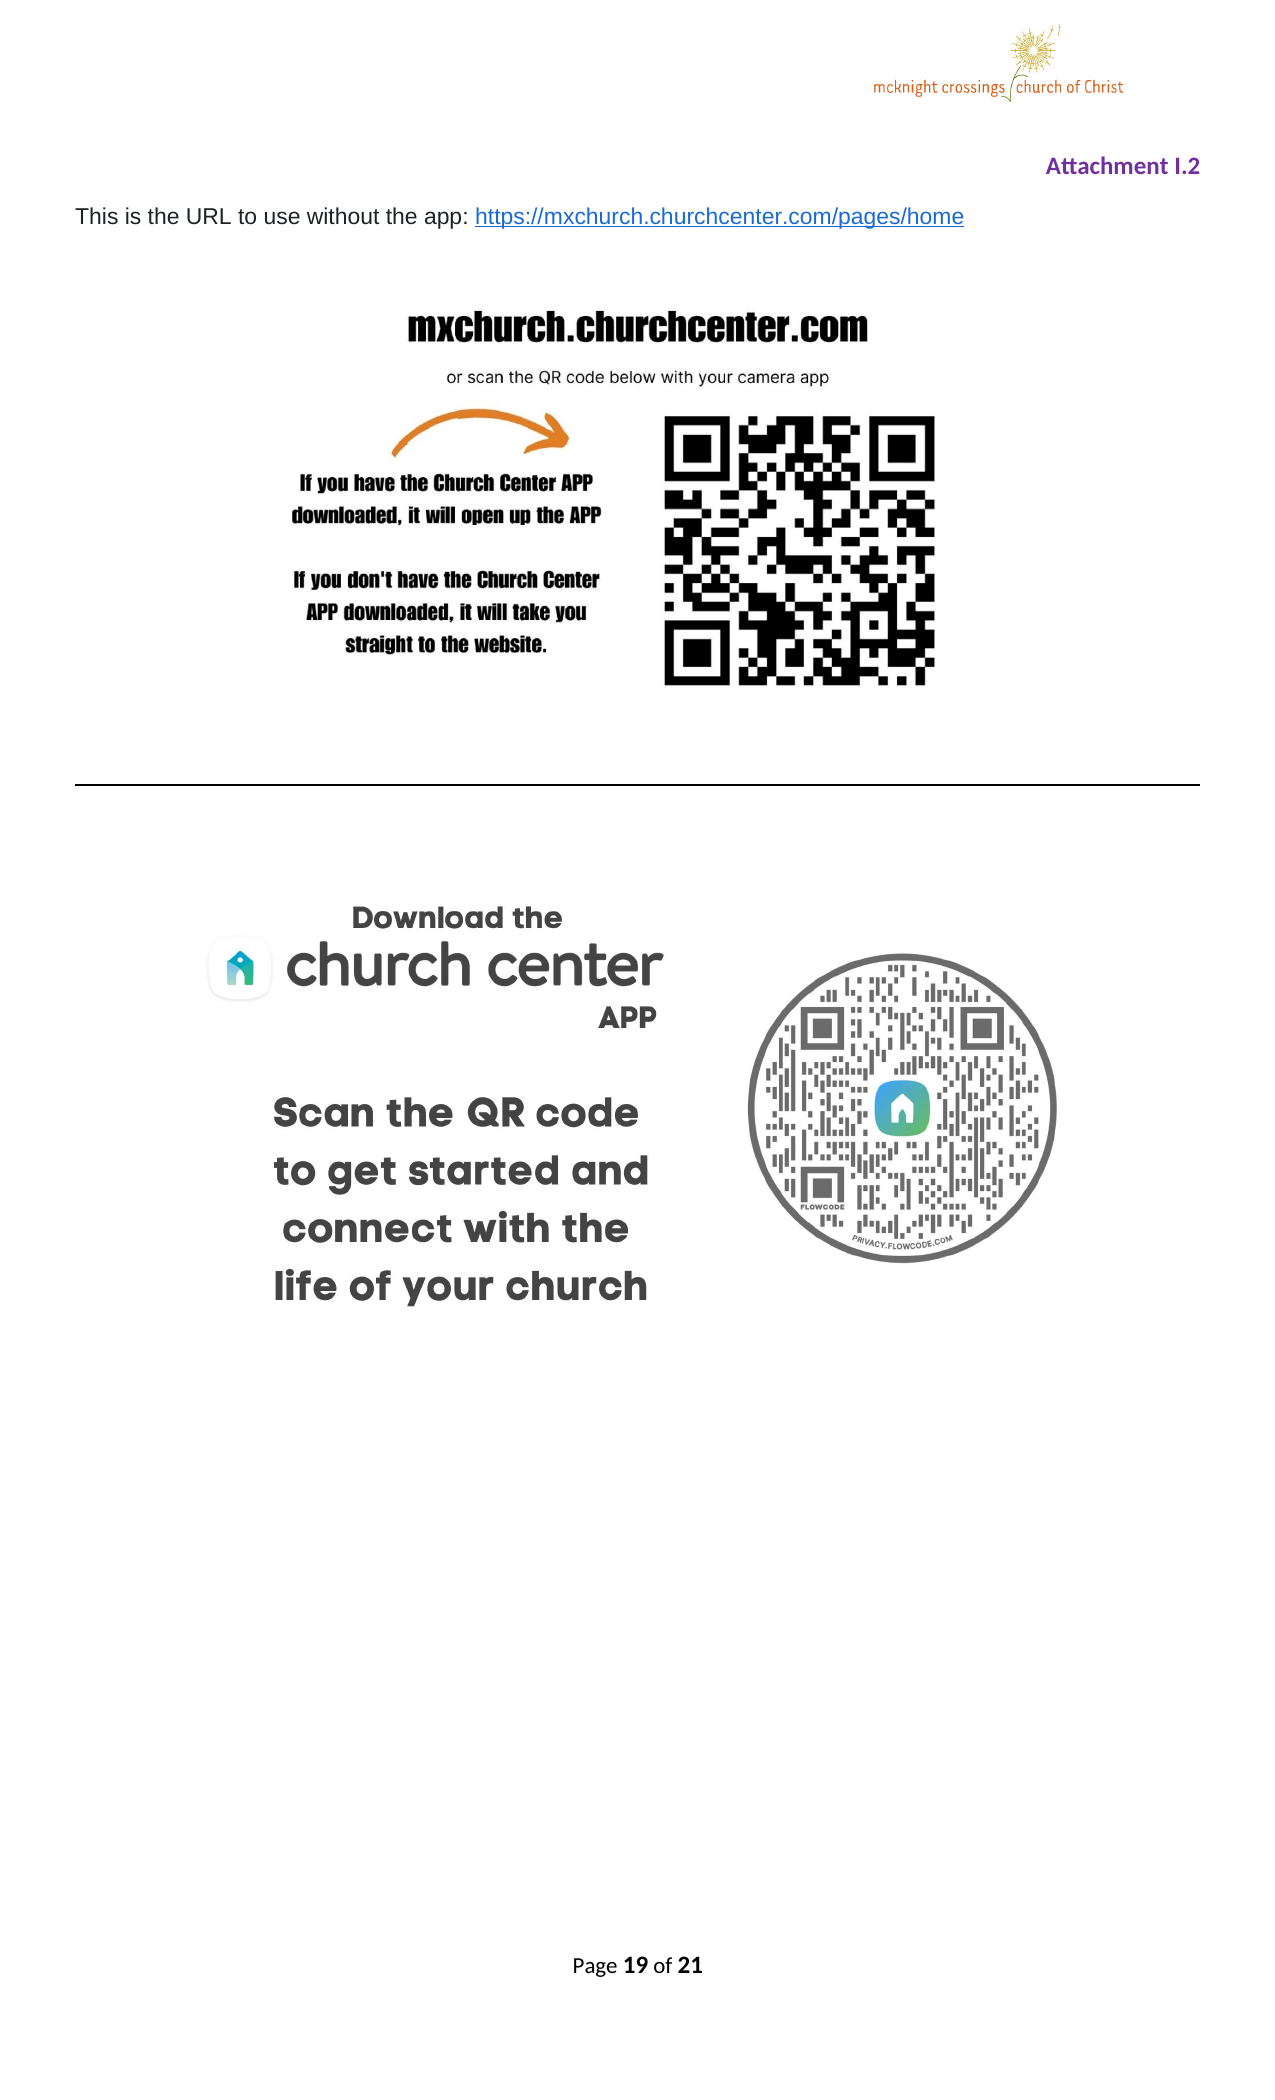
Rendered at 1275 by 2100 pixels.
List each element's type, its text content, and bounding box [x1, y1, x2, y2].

text This is the URL to use without the app: https://mxchurch.churchcenter.com/pages/home [475, 203, 1200, 229]
text Attachment I.2 [75, 150, 1200, 180]
picture [873, 23, 1124, 103]
picture [172, 846, 1103, 1370]
picture [245, 280, 1030, 721]
